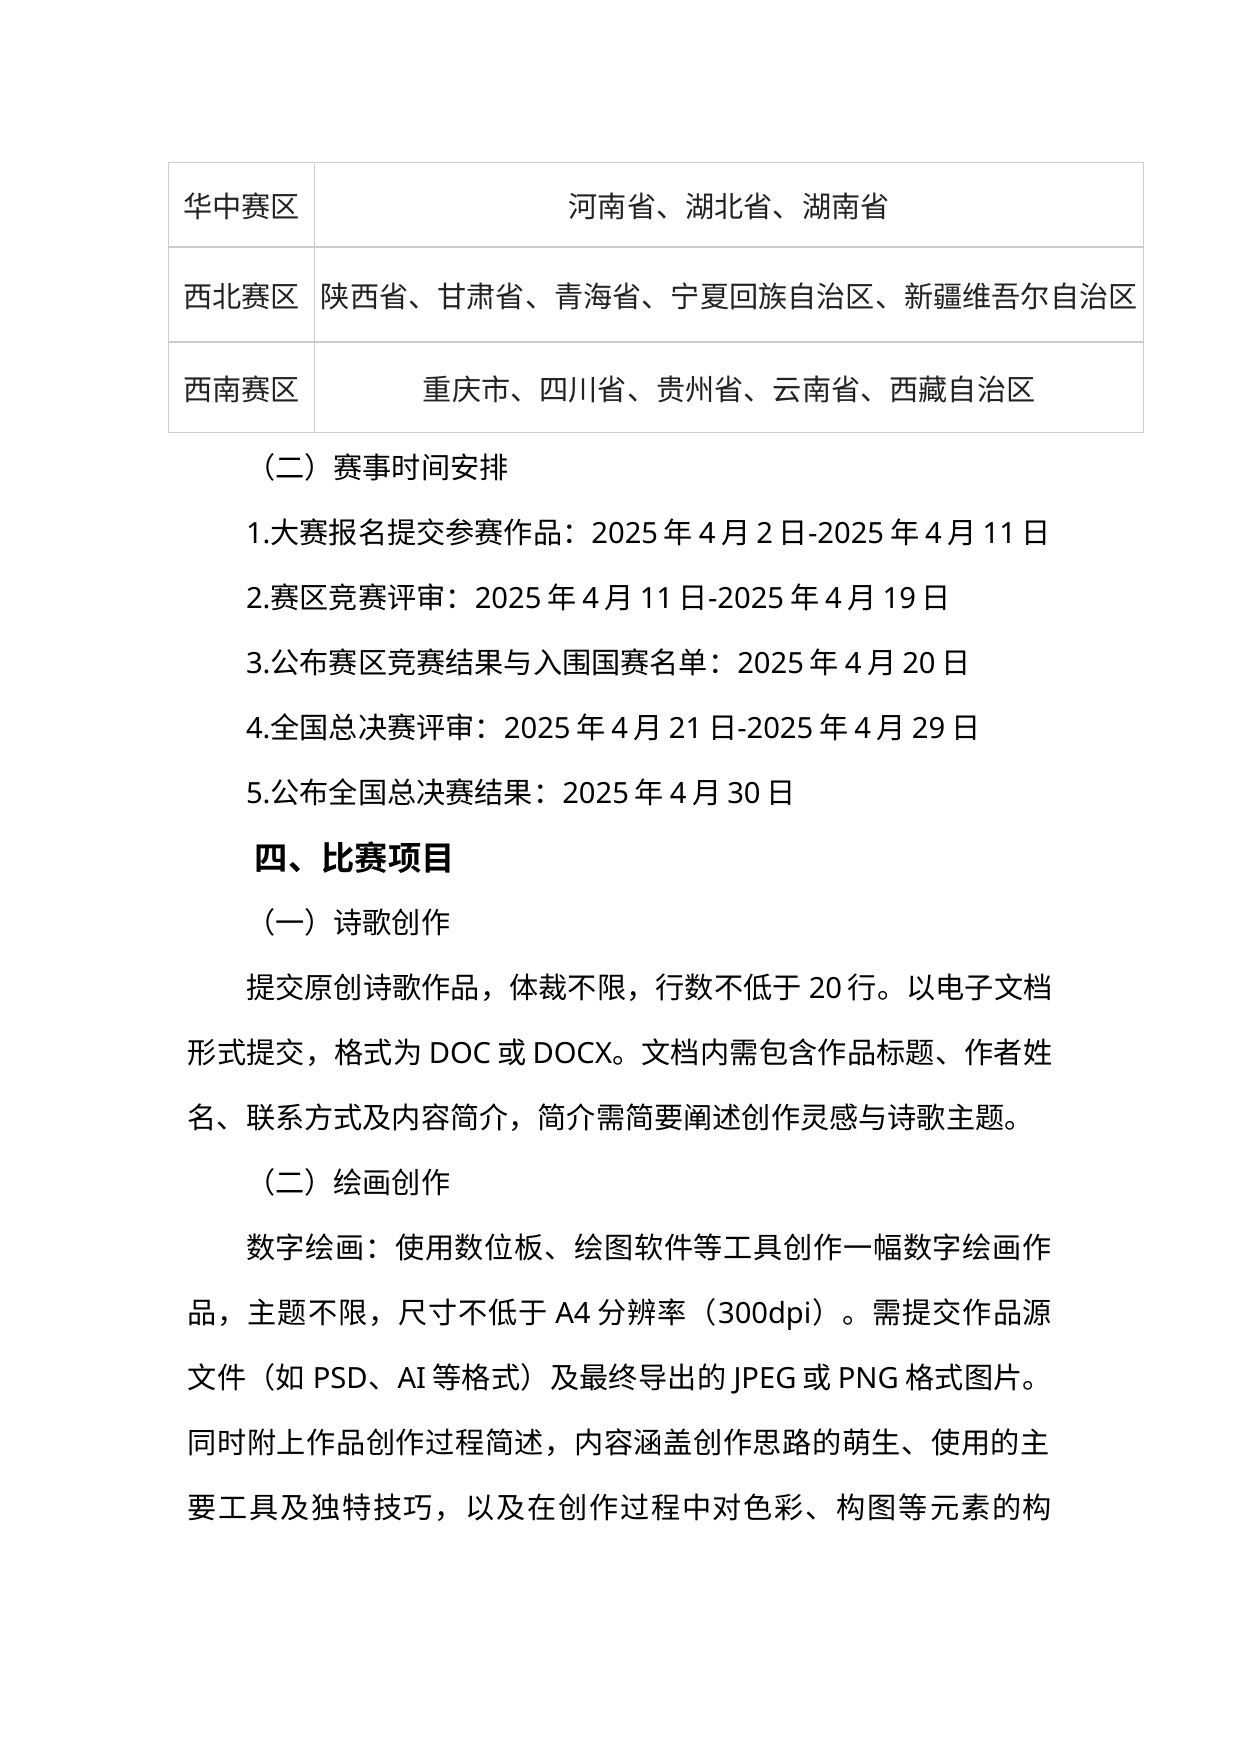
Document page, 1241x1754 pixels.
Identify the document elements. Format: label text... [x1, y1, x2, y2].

list 1.大赛报名提交参赛作品：2025年4月2日-2025年4月11日 [187, 498, 1053, 563]
text （二）绘画创作​ [187, 1148, 1053, 1213]
text 提交原创诗歌作品，体裁不限，行数不低于20行。以电子文档形式提交，格式为DOC或DOCX。文档内需包含作品标题、作者姓名、联系方式及内容简介，简介需简要阐述创作灵感与诗歌主题。​ [187, 953, 1053, 1148]
list 赛事时间安排 [187, 433, 1053, 498]
table_cell 陕西省、甘肃省、青海省、宁夏回族自治区、新疆维吾尔自治区 [315, 248, 1143, 341]
list 5.公布全国总决赛结果：2025年4月30日 [187, 758, 1053, 823]
table_cell 河南省、湖北省、湖南省 [315, 163, 1143, 246]
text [187, 1213, 1053, 1538]
table_cell 西北赛区 [169, 248, 314, 341]
text 四、比赛项目 [187, 823, 1053, 888]
text （一）诗歌创作​ [187, 888, 1053, 953]
list 4.全国总决赛评审：2025年4月21日-2025年4月29日 [187, 693, 1053, 758]
table_cell 重庆市、四川省、贵州省、云南省、西藏自治区 [315, 343, 1143, 432]
list 3.公布赛区竞赛结果与入围国赛名单：2025年4月20日 [187, 628, 1053, 693]
table_cell 西南赛区 [169, 343, 314, 432]
list 2.赛区竞赛评审：2025年4月11日-2025年4月19日 [187, 563, 1053, 628]
table_cell 华中赛区 [169, 163, 314, 246]
